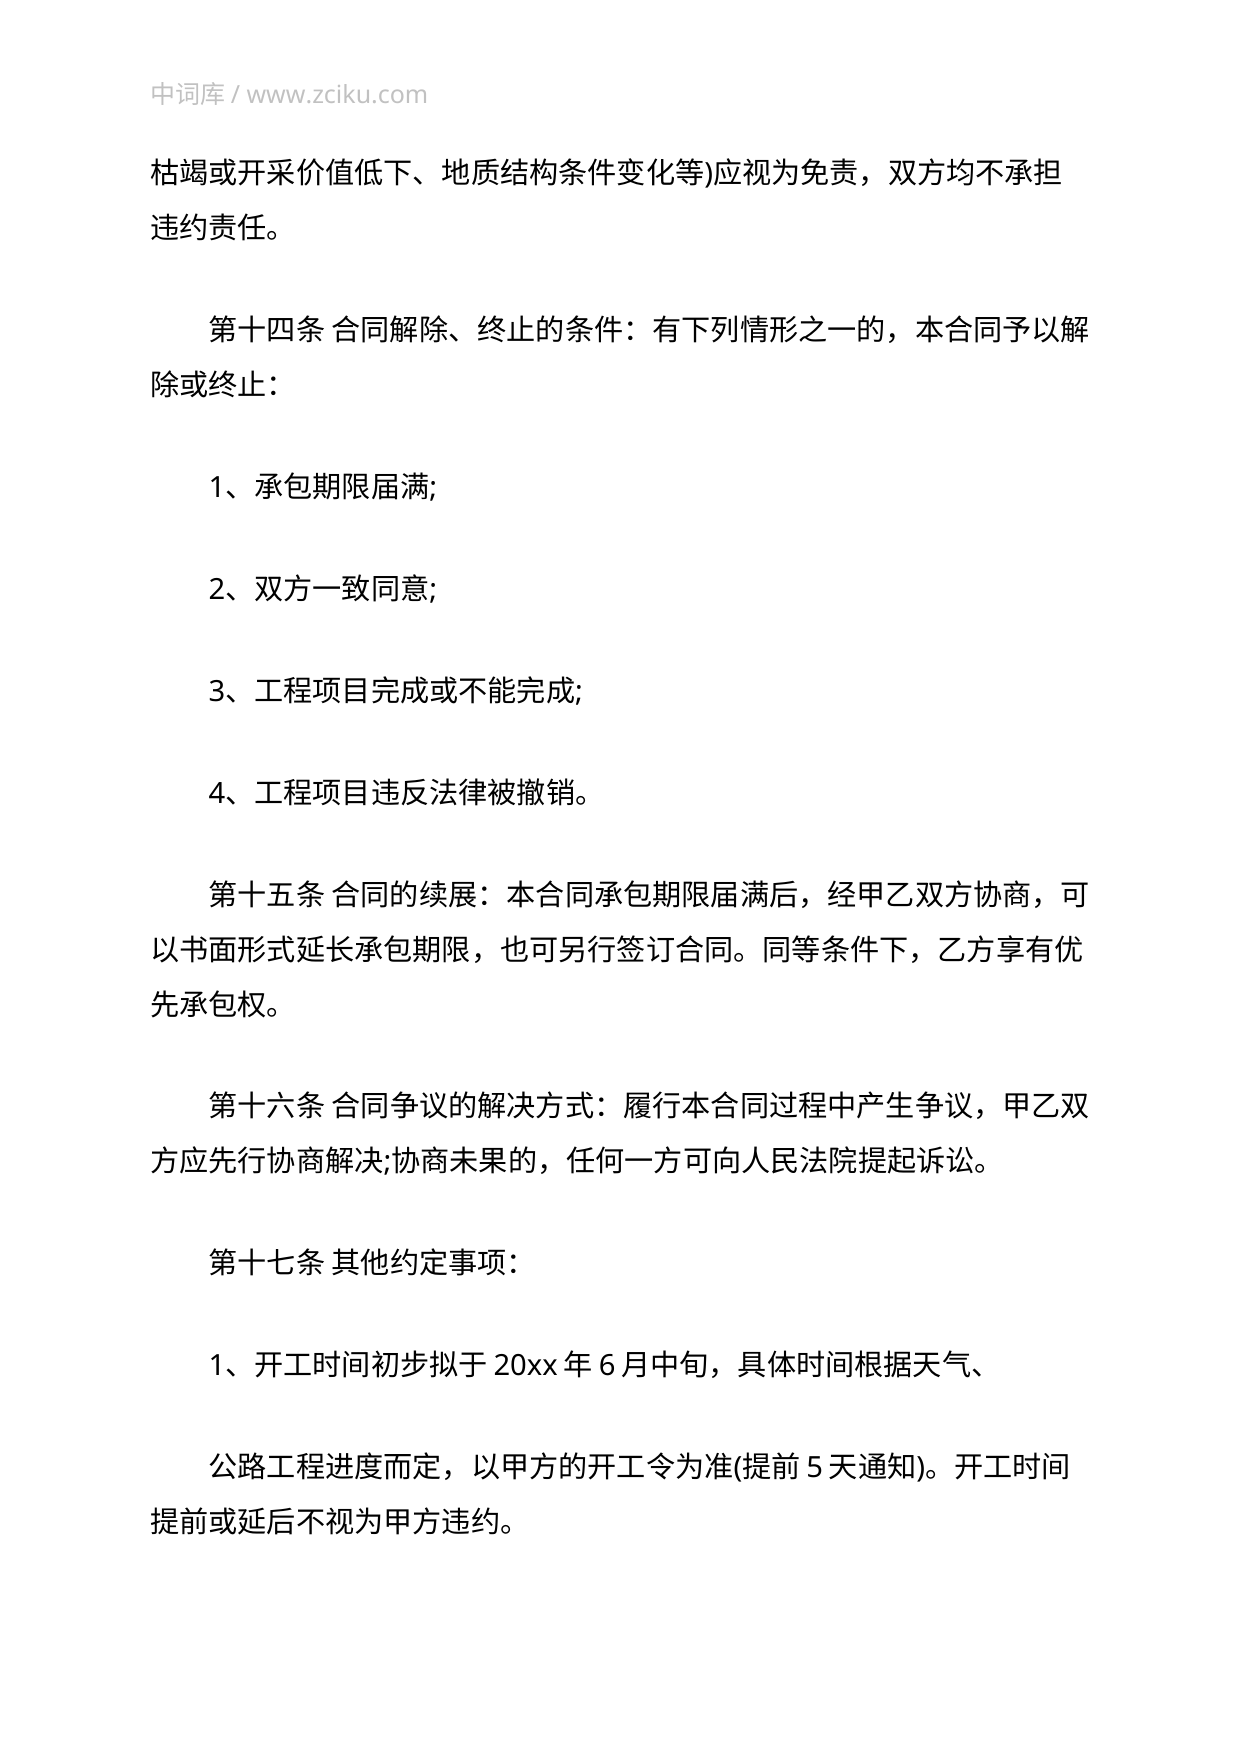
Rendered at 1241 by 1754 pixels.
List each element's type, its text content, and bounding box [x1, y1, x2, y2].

text 第十七条 其他约定事项： [150, 1240, 1090, 1282]
text 第十六条 合同争议的解决方式：履行本合同过程中产生争议，甲乙双方应先行协商解决;协商未果的，任何一方可向人民法院提起诉讼。 [150, 1083, 1090, 1180]
text 1、承包期限届满; [150, 463, 1090, 506]
text 2、双方一致同意; [150, 565, 1090, 608]
text 公路工程进度而定，以甲方的开工令为准(提前5天通知)。开工时间提前或延后不视为甲方违约。 [150, 1443, 1090, 1541]
text 1、开工时间初步拟于20xx年6月中旬，具体时间根据天气、 [150, 1342, 1090, 1384]
text 第十五条 合同的续展：本合同承包期限届满后，经甲乙双方协商，可以书面形式延长承包期限，也可另行签订合同。同等条件下，乙方享有优先承包权。 [150, 871, 1090, 1023]
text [150, 150, 1090, 247]
text 3、工程项目完成或不能完成; [150, 667, 1090, 710]
text 第十四条 合同解除、终止的条件：有下列情形之一的，本合同予以解除或终止： [150, 307, 1090, 404]
text 4、工程项目违反法律被撤销。 [150, 769, 1090, 812]
